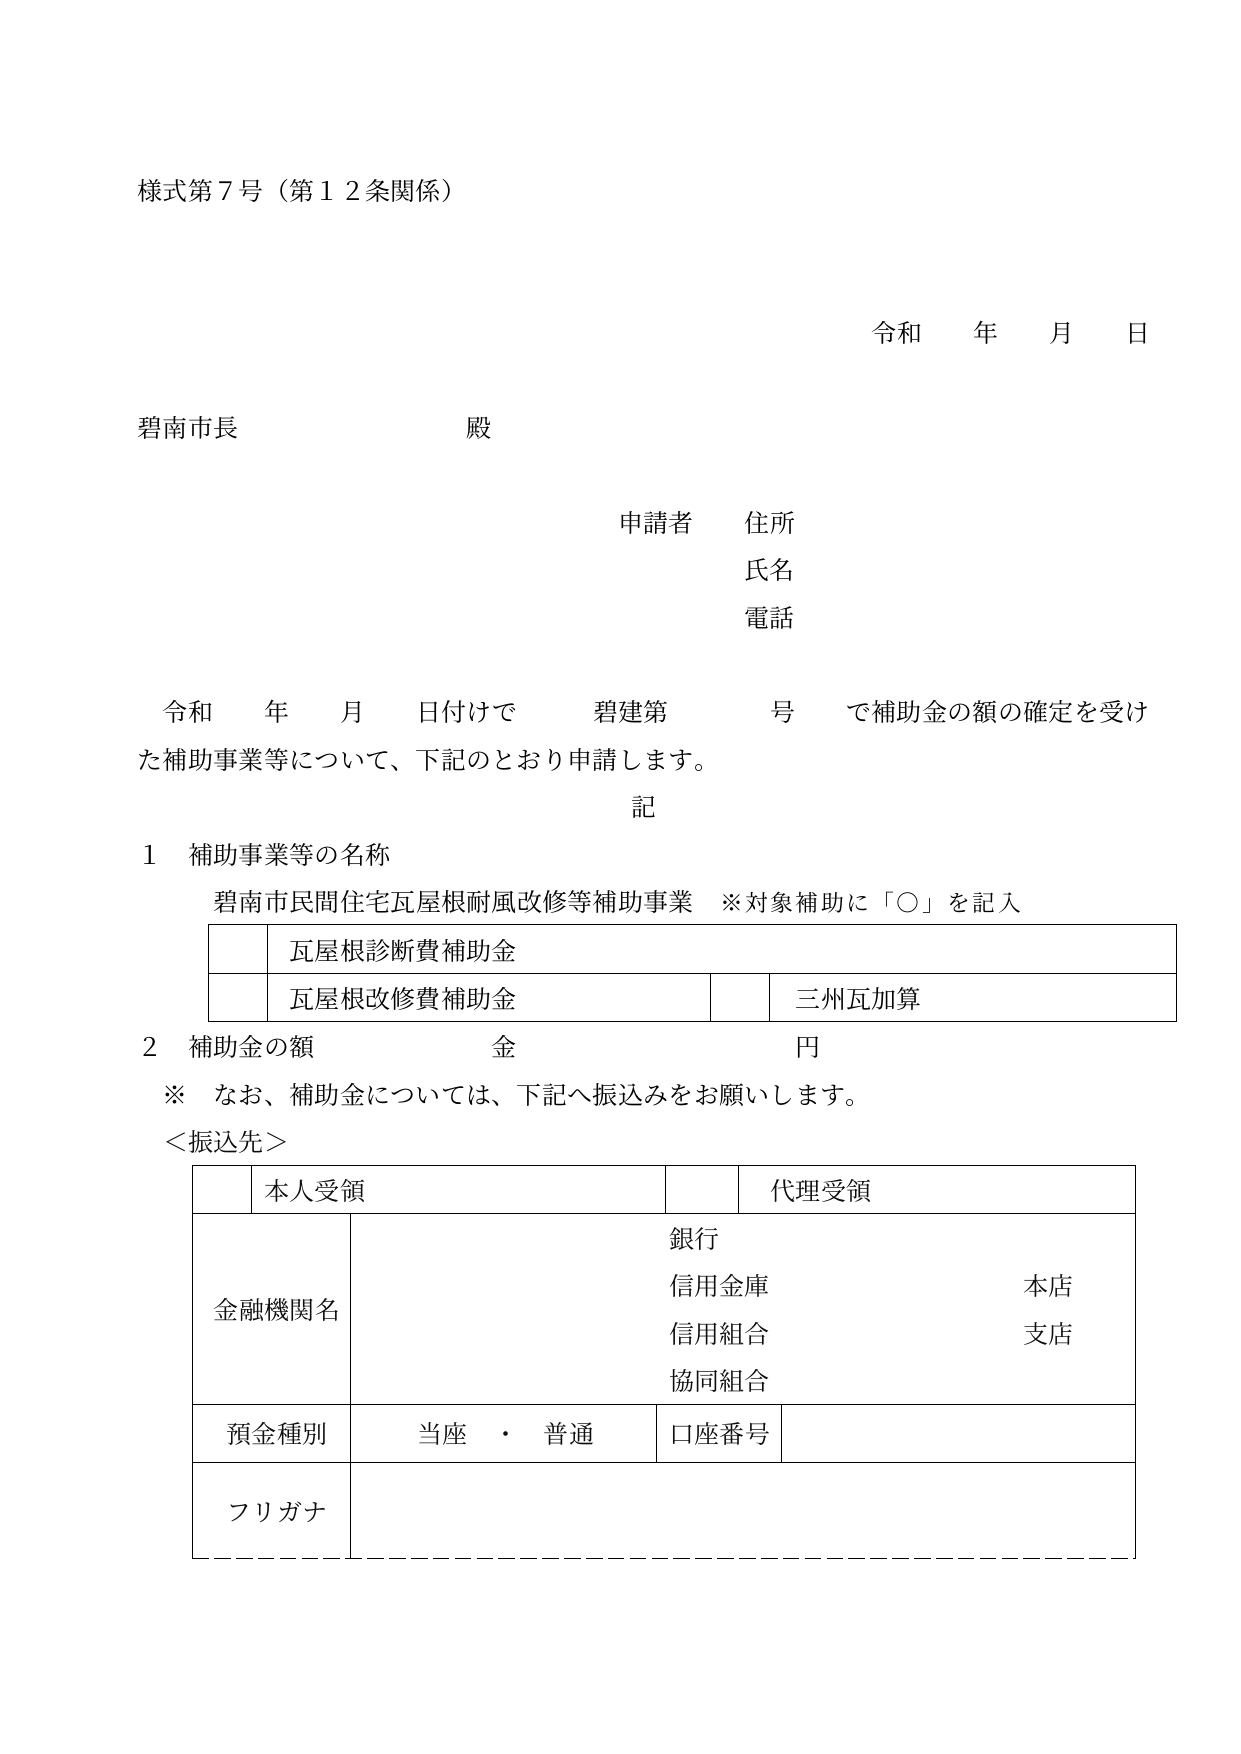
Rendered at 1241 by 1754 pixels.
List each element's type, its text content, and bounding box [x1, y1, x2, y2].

table_cell フリガナ [193, 1463, 350, 1558]
table_header [193, 1166, 251, 1213]
table_cell [711, 974, 769, 1021]
table_header 瓦屋根診断費補助金 [268, 925, 1176, 973]
table_cell 瓦屋根改修費補助金 [268, 974, 710, 1021]
text １ 補助事業等の名称 [137, 829, 1150, 877]
table_cell [782, 1405, 1135, 1462]
table_header [209, 925, 267, 973]
text 碧南市民間住宅瓦屋根耐風改修等補助事業 ※対象補助に「○」を記入 [137, 877, 1150, 924]
table_cell 三州瓦加算 [770, 974, 1176, 1021]
table_cell 当座 ・ 普通 [351, 1405, 656, 1462]
table_header 代理受領 [739, 1166, 1135, 1213]
text 電話 [137, 593, 1150, 640]
table_cell 口座番号 [657, 1405, 781, 1462]
text 令和 年 月 日 [137, 308, 1150, 356]
text 様式第７号（第１２条関係） [137, 166, 1150, 213]
table_cell 銀行 信用金庫 本店 信用組合 支店 協同組合 [351, 1214, 1135, 1403]
table_cell [209, 974, 267, 1021]
table_header [666, 1166, 738, 1213]
text ＜振込先＞ [137, 1117, 1150, 1164]
text ※ なお、補助金については、下記へ振込みをお願いします。 [137, 1070, 1150, 1117]
table_header 本人受領 [252, 1166, 665, 1213]
text 令和 年 月 日付けで 碧建第 号 で補助金の額の確定を受けた補助事業等について、下記のとおり申請します。 [137, 687, 1150, 782]
table_cell 預金種別 [193, 1405, 350, 1462]
text ２ 補助金の額 金 円 [137, 1022, 1150, 1070]
text 氏名 [137, 545, 1150, 593]
table_cell 金融機関名 [193, 1214, 350, 1403]
text 申請者 住所 [137, 498, 1150, 545]
subtitle 記 [137, 782, 1150, 829]
table_cell [351, 1463, 1135, 1558]
text 碧南市長 殿 [137, 403, 1150, 450]
